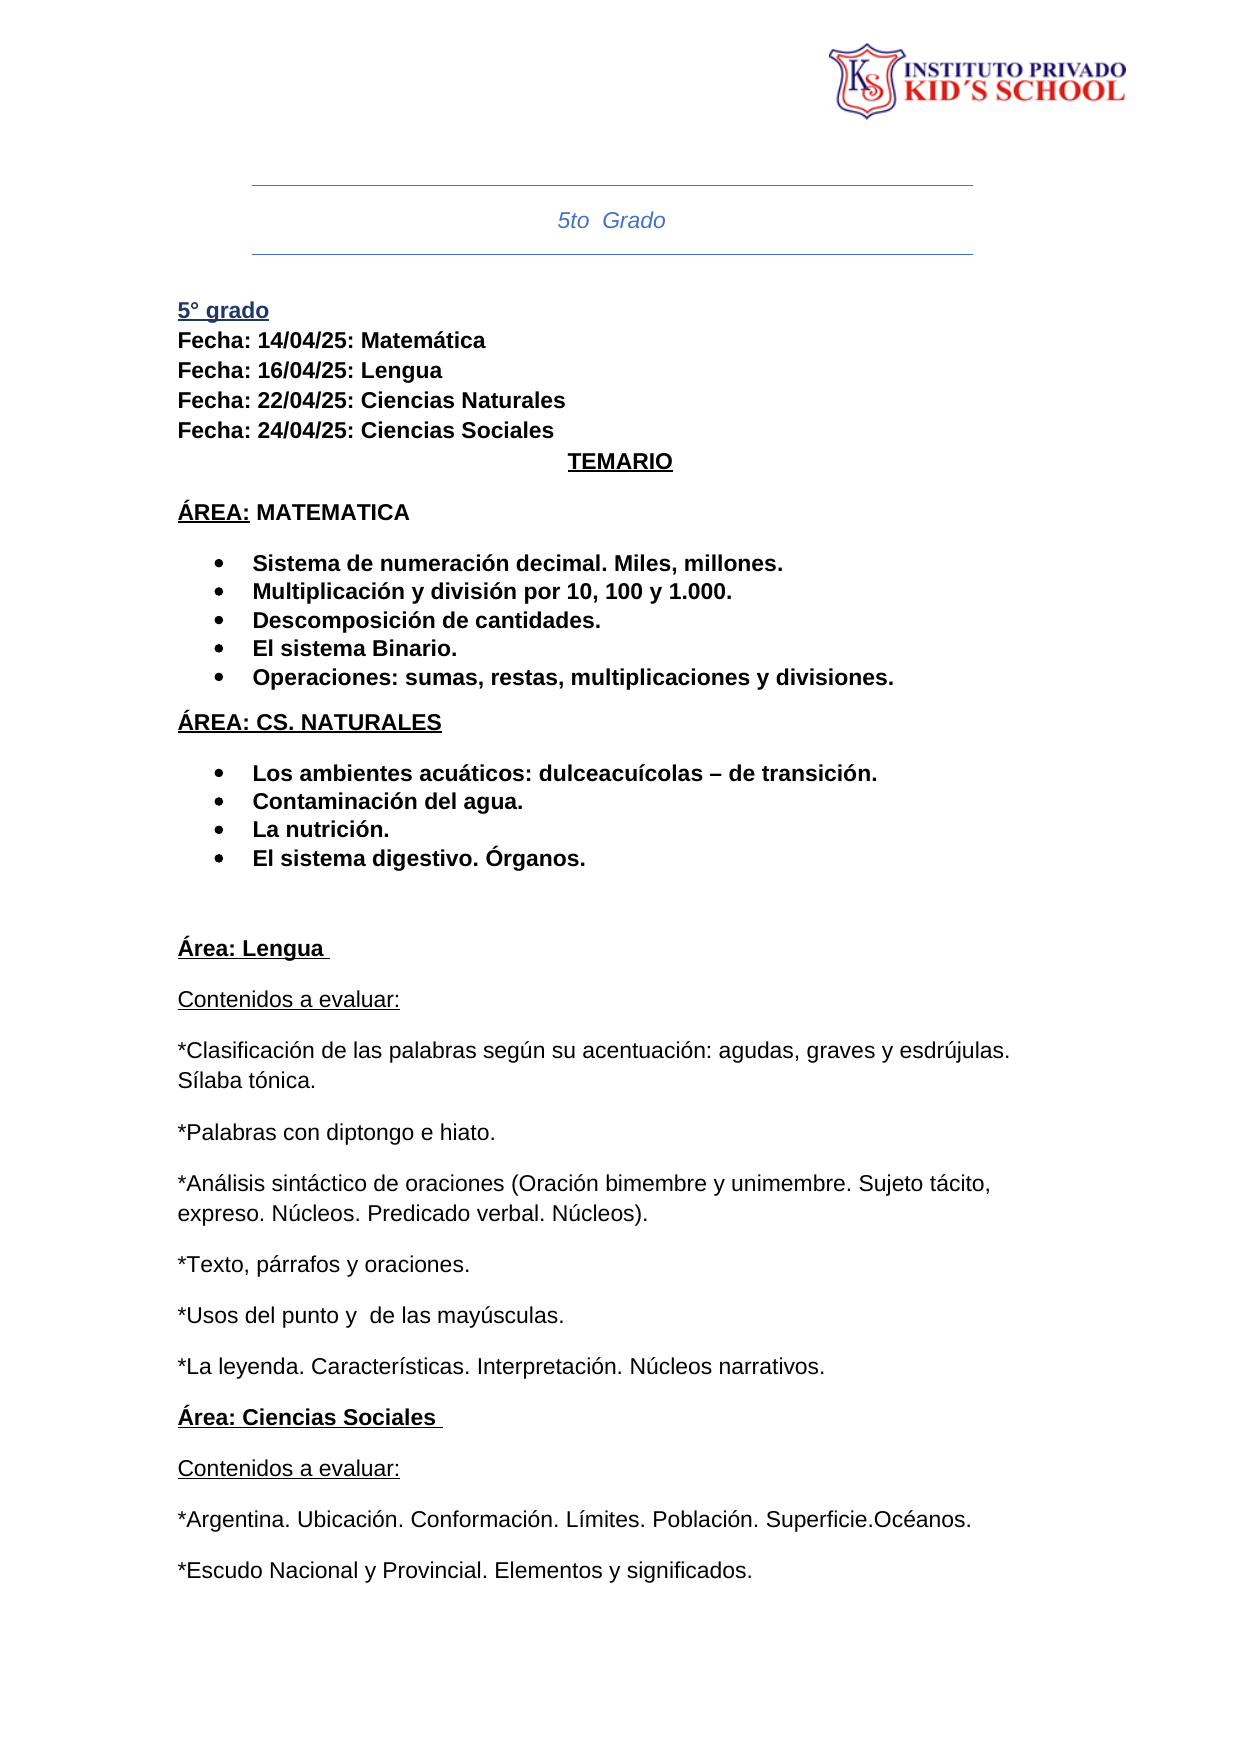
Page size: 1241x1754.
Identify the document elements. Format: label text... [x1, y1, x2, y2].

list Contaminación del agua. [215, 788, 1063, 814]
text ÁREA: MATEMATICA [177, 499, 1063, 525]
list El sistema Binario. [215, 635, 1063, 661]
text *Análisis sintáctico de oraciones (Oración bimembre y unimembre. Sujeto tácito, expreso. Núcleos. Predicado verbal. Núcleos). [177, 1169, 1063, 1226]
list Los ambientes acuáticos: dulceacuícolas – de transición. [215, 759, 1063, 786]
text 5° grado [177, 297, 1063, 323]
text Área: Lengua [177, 935, 1063, 961]
text *Texto, párrafos y oraciones. [177, 1251, 1063, 1277]
text Contenidos a evaluar: [177, 986, 1063, 1012]
text *Clasificación de las palabras según su acentuación: agudas, graves y esdrújulas. Sílaba tónica. [177, 1037, 1063, 1094]
text Fecha: 24/04/25: Ciencias Sociales [177, 417, 1063, 444]
list Sistema de numeración decimal. Miles, millones. [215, 550, 1063, 576]
text Área: Ciencias Sociales [177, 1404, 1063, 1430]
list La nutrición. [215, 816, 1063, 843]
text Contenidos a evaluar: [177, 1455, 1063, 1481]
list Operaciones: sumas, restas, multiplicaciones y divisiones. [215, 663, 1063, 690]
text 5to Grado [252, 186, 973, 254]
list Multiplicación y división por 10, 100 y 1.000. [215, 578, 1063, 604]
list Descomposición de cantidades. [215, 607, 1063, 633]
picture [828, 43, 1126, 120]
list El sistema digestivo. Órganos. [215, 845, 1063, 871]
text *Escudo Nacional y Provincial. Elementos y significados. [177, 1557, 1063, 1583]
text *Argentina. Ubicación. Conformación. Límites. Población. Superficie.Océanos. [177, 1506, 1063, 1532]
text Fecha: 16/04/25: Lengua [177, 357, 1063, 383]
text Fecha: 22/04/25: Ciencias Naturales [177, 387, 1063, 413]
text *La leyenda. Características. Interpretación. Núcleos narrativos. [177, 1353, 1063, 1379]
text ÁREA: CS. NATURALES [177, 708, 1063, 735]
text TEMARIO [177, 448, 1063, 474]
text *Palabras con diptongo e hiato. [177, 1118, 1063, 1145]
text *Usos del punto y de las mayúsculas. [177, 1302, 1063, 1328]
text Fecha: 14/04/25: Matemática [177, 327, 1063, 353]
